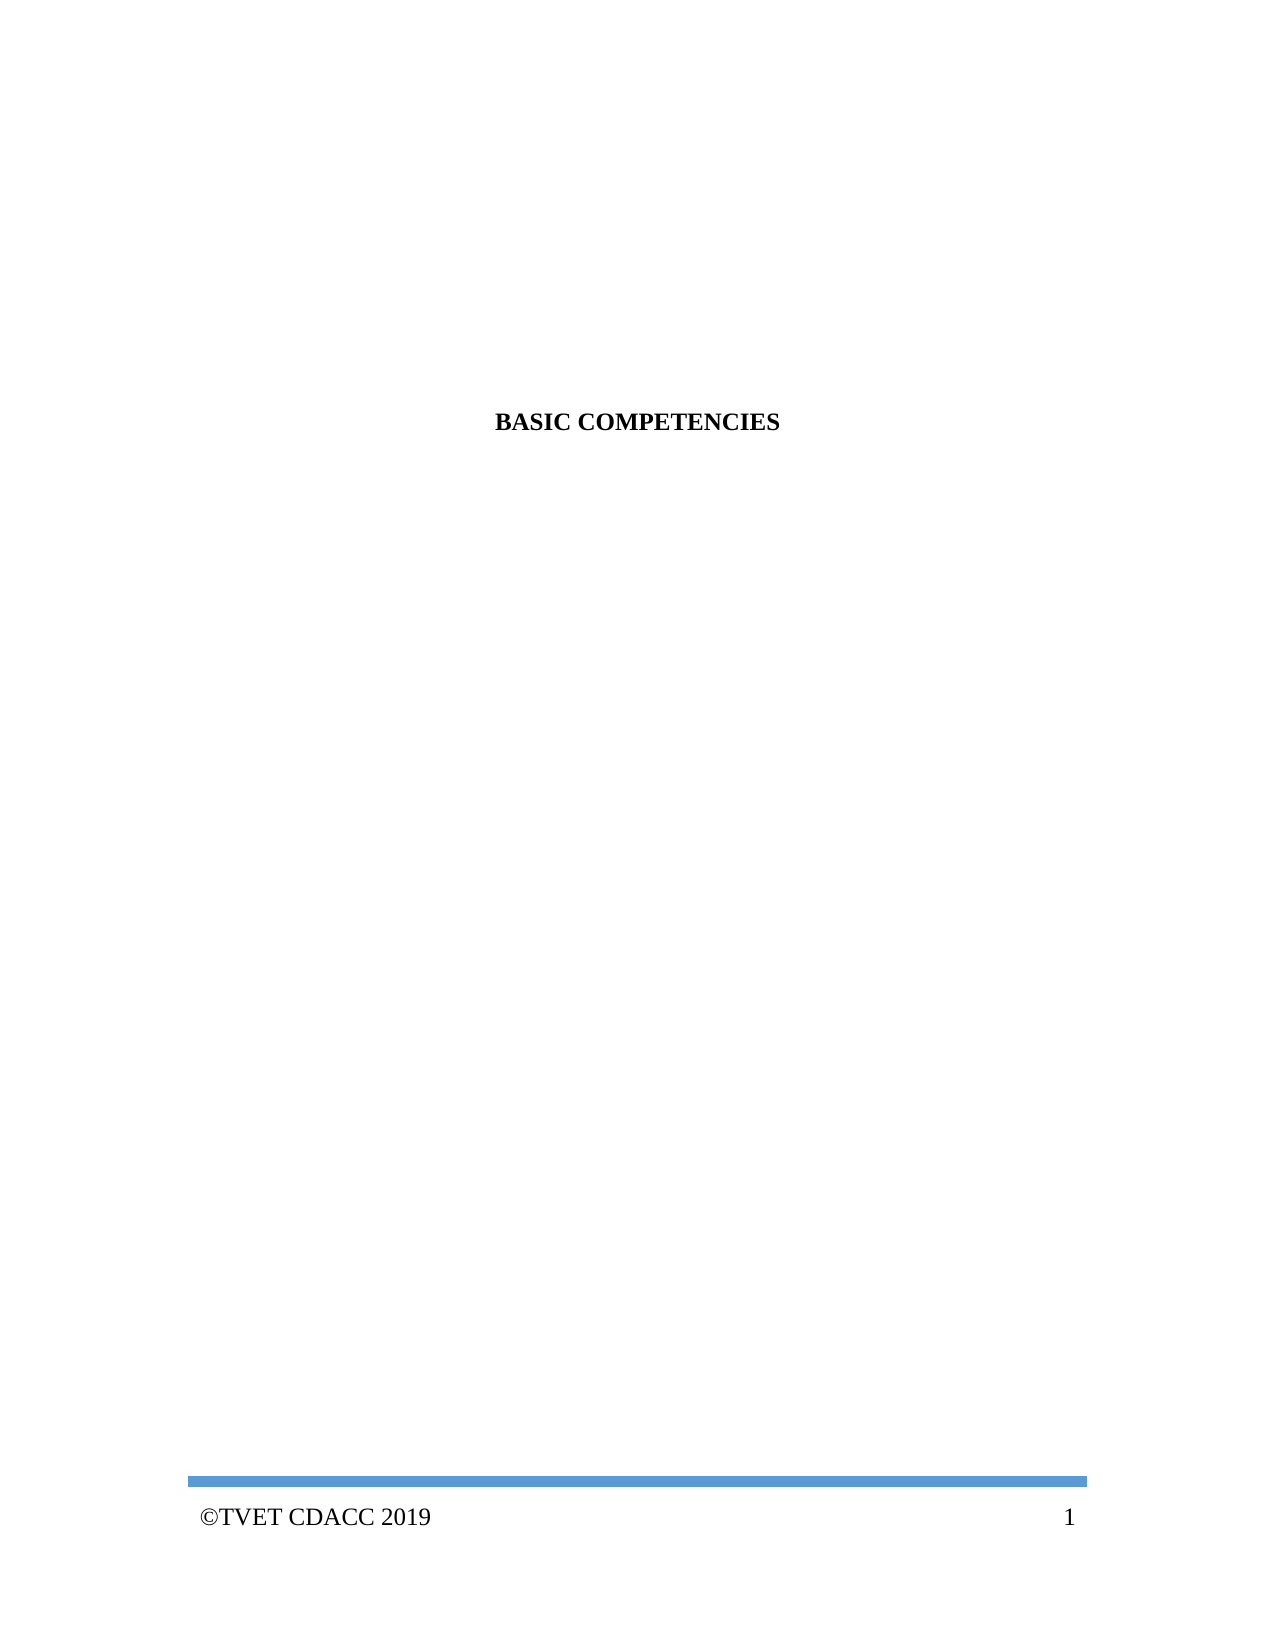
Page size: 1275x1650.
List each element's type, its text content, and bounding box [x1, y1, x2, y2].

subtitle BASIC COMPETENCIES [187, 407, 1087, 436]
